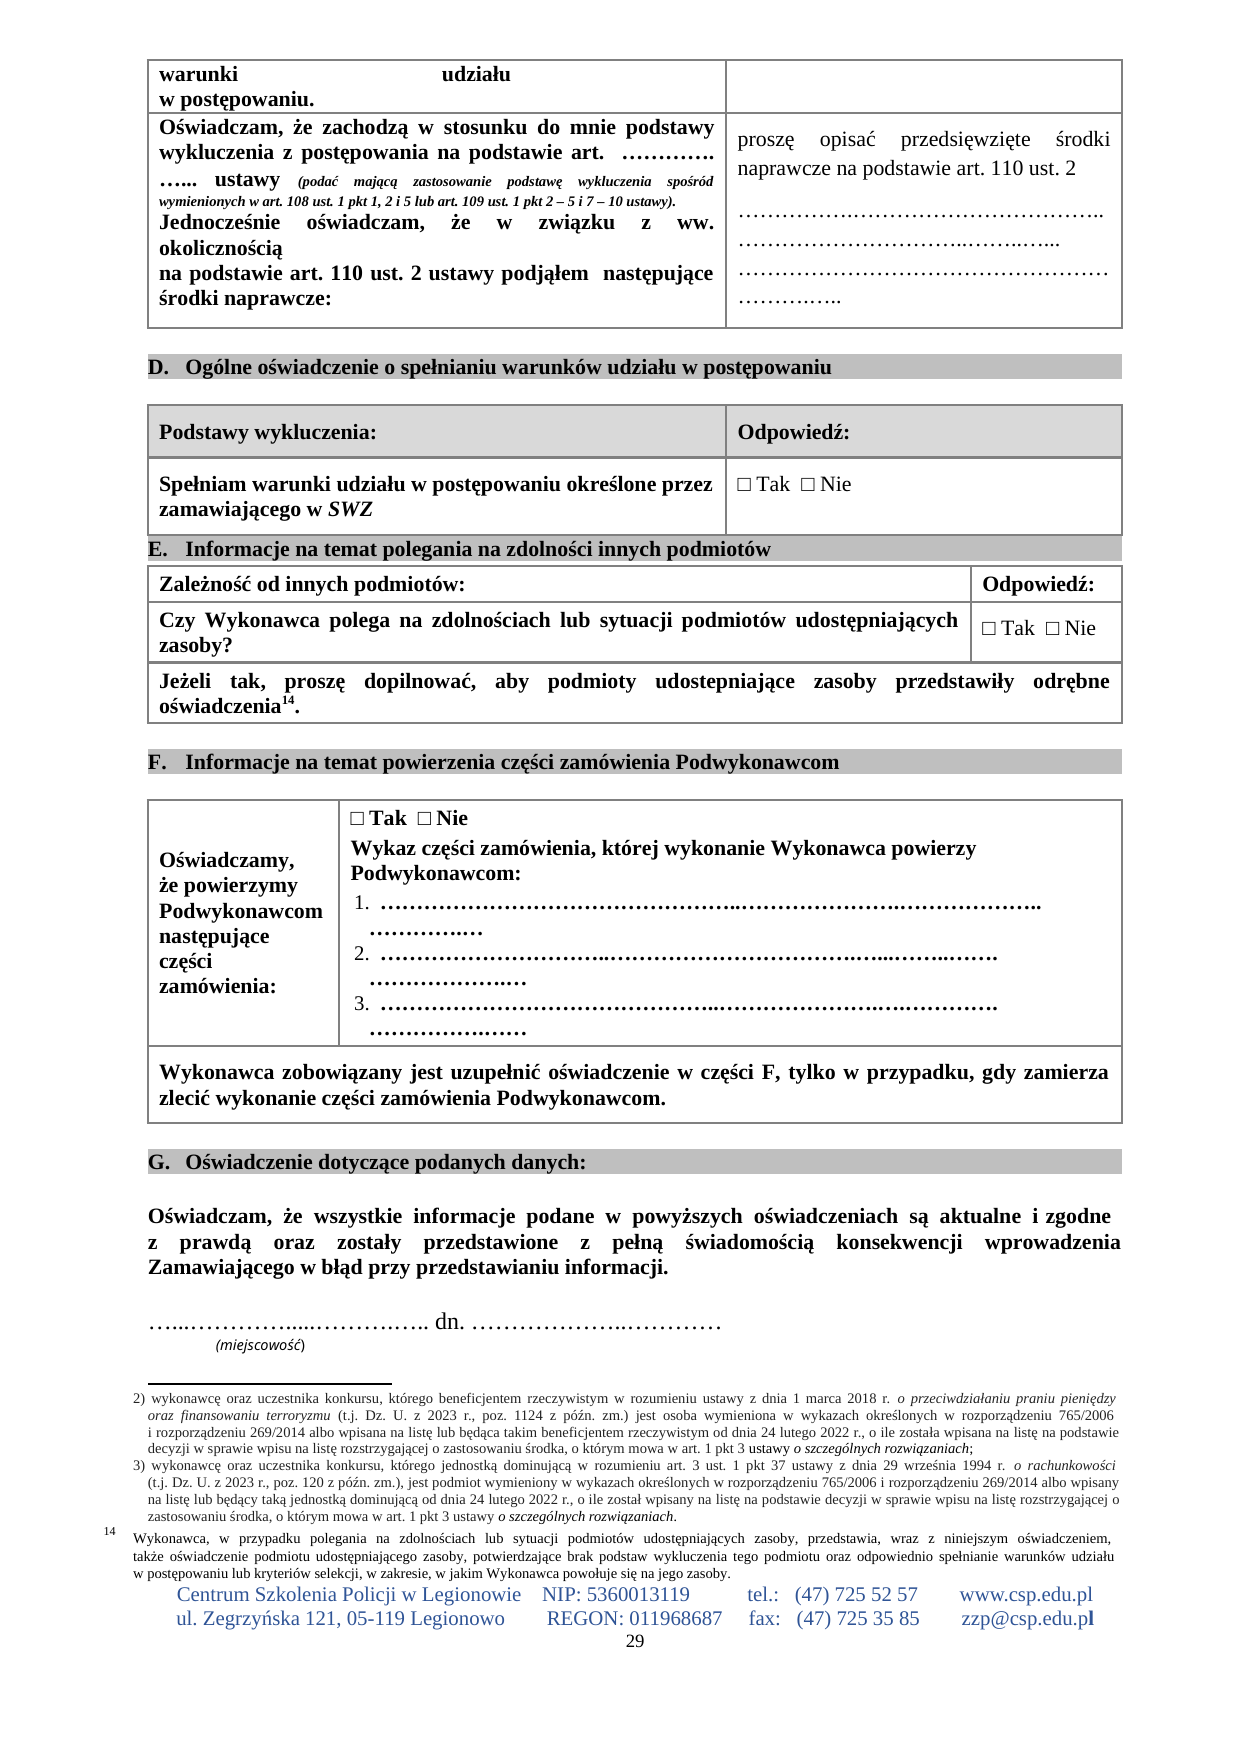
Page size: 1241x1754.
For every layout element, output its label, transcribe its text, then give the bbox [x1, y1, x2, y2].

table_cell Czy Wykonawca polega na zdolnościach lub sytuacji podmiotów udostępniających zasoby? [149, 603, 970, 661]
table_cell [149, 61, 725, 112]
text …...………….....……….….. dn. ………………..………… [148, 1307, 1122, 1334]
text (miejscowość) [148, 1334, 1122, 1354]
table_cell □ Tak □ Nie [972, 603, 1121, 661]
table_header Oświadczamy, że powierzymy Podwykonawcom następujące części zamówienia: [149, 801, 338, 1045]
table_cell □ Tak □ Nie [727, 459, 1121, 534]
table_cell Wykonawca zobowiązany jest uzupełnić oświadczenie w części F, tylko w przypadku, gdy zamierza zlecić wykonanie części zamówienia Podwykonawcom. [149, 1047, 1121, 1122]
table_header □ Tak □ Nie Wykaz części zamówienia, której wykonanie Wykonawca powierzy Podwykonawcom: …………………………………………..………………….………………..………….… …………………………..…………………………….…...……..…….……………….… ………………………………………..………………….….………….…………….…… [340, 801, 1121, 1045]
list Oświadczenie dotyczące podanych danych: [148, 1149, 1122, 1174]
list Informacje na temat polegania na zdolności innych podmiotów [148, 536, 1122, 561]
table_header Odpowiedź: [727, 406, 1121, 456]
table_cell Spełniam warunki udziału w postępowaniu określone przez zamawiającego w SWZ [149, 459, 725, 534]
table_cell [727, 61, 1121, 112]
list Ogólne oświadczenie o spełnianiu warunków udziału w postępowaniu [148, 354, 1122, 379]
list Informacje na temat powierzenia części zamówienia Podwykonawcom [148, 749, 1122, 774]
table_header Zależność od innych podmiotów: [149, 567, 970, 601]
table_cell Oświadczam, że zachodzą w stosunku do mnie podstawy wykluczenia z postępowania na podstawie art. ………….…... ustawy (podać mającą zastosowanie podstawę wykluczenia spośród wymienionych w art. 108 ust. 1 pkt 1, 2 i 5 lub art. 109 ust. 1 pkt 2 – 5 i 7 – 10 ustawy). Jednocześnie oświadczam, że w związku z ww. okolicznością na podstawie art. 110 ust. 2 ustawy podjąłem następujące środki naprawcze: [149, 114, 725, 327]
table_header Odpowiedź: [972, 567, 1121, 601]
table_header Podstawy wykluczenia: [149, 406, 725, 456]
table_cell Jeżeli tak, proszę dopilnować, aby podmioty udostepniające zasoby przedstawiły odrębne oświadczenia. [149, 664, 1121, 722]
text Oświadczam, że wszystkie informacje podane w powyższych oświadczeniach są aktualne i zgodne z prawdą oraz zostały przedstawione z pełną świadomością konsekwencji wprowadzenia Zamawiającego w błąd przy przedstawianiu informacji. [148, 1203, 1122, 1279]
table_cell proszę opisać przedsięwzięte środki naprawcze na podstawie art. 110 ust. 2 …………….……………………………..…………………………..……..…...…………………………………………………….….. [727, 114, 1121, 327]
